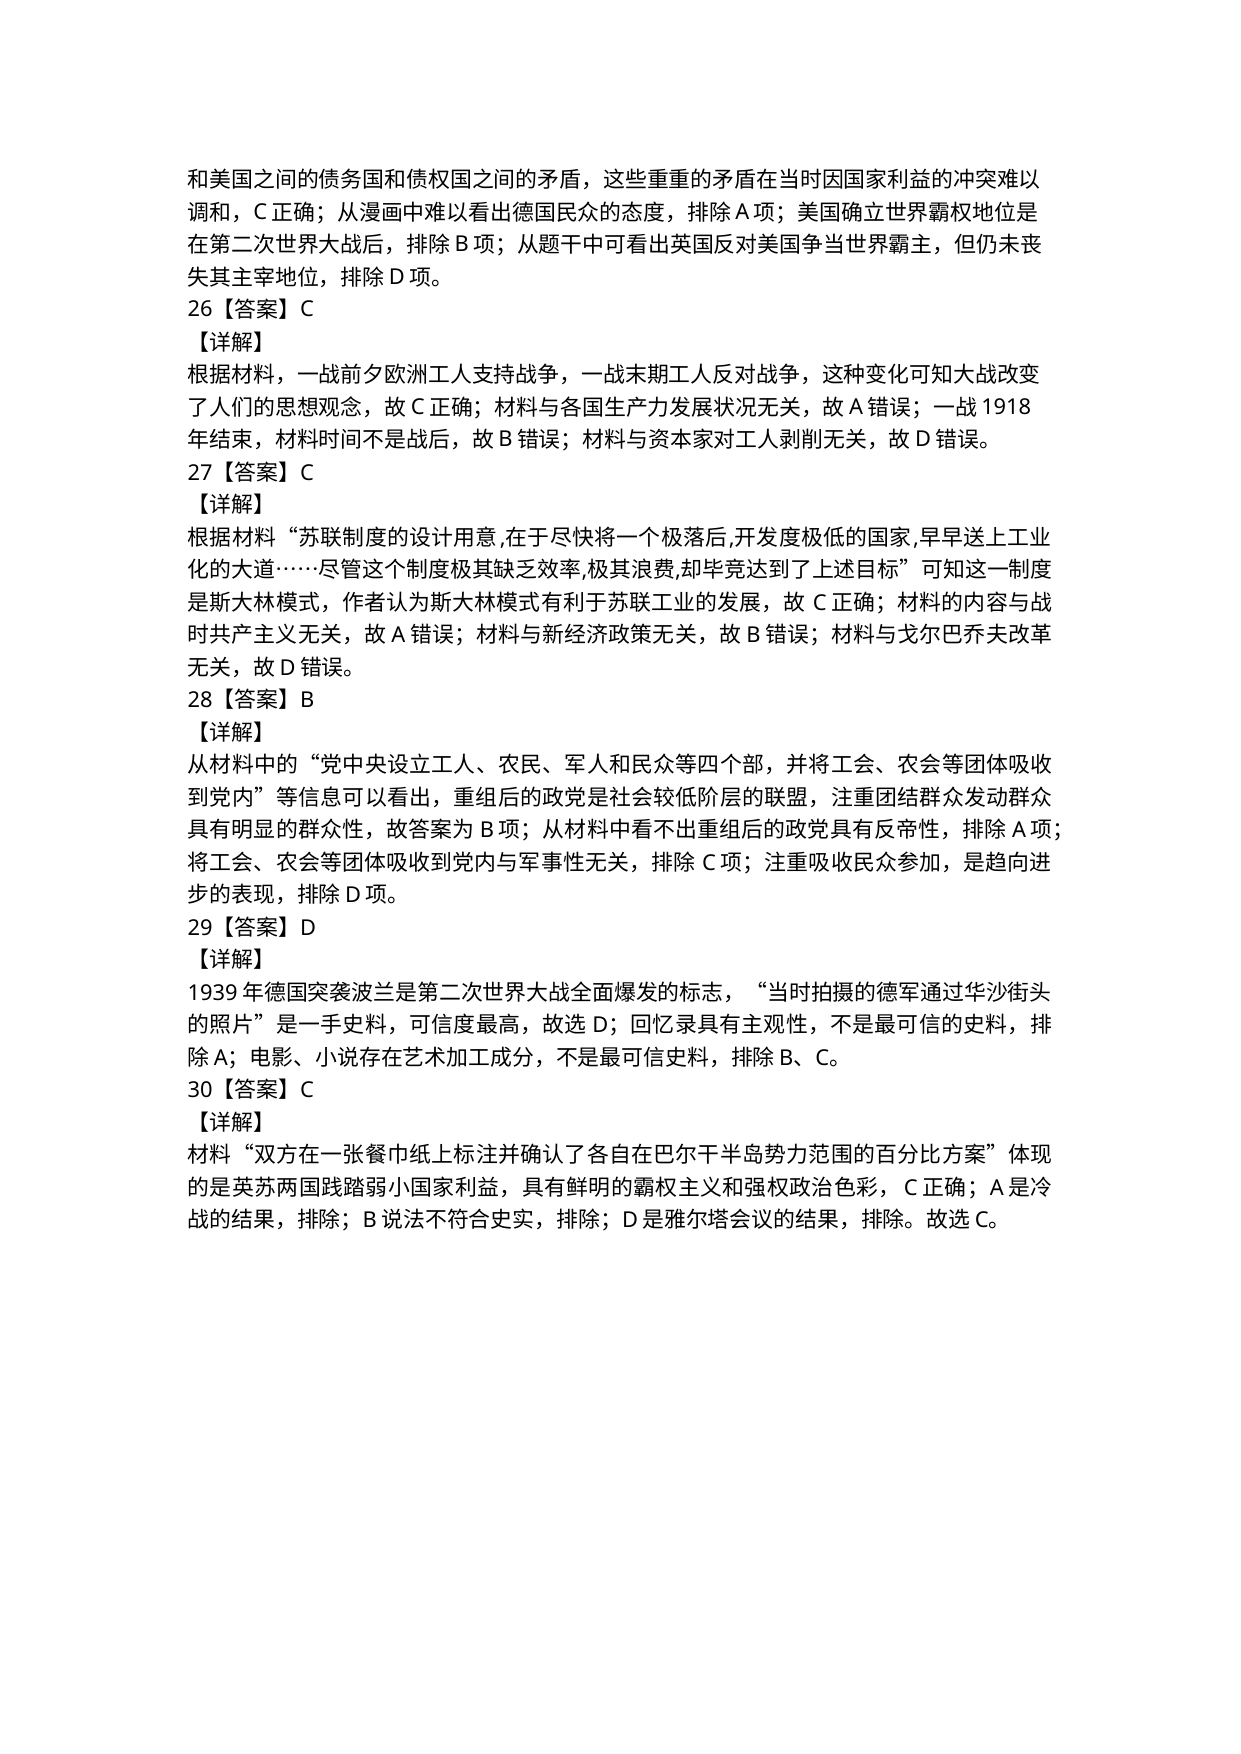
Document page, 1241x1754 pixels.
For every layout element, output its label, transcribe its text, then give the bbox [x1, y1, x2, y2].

text 【详解】 [187, 487, 1053, 519]
text 1939年德国突袭波兰是第二次世界大战全面爆发的标志，“当时拍摄的德军通过华沙街头的照片”是一手史料，可信度最高，故选D；回忆录具有主观性，不是最可信的史料，排除A；电影、小说存在艺术加工成分，不是最可信史料，排除B、C。 [187, 974, 1053, 1072]
text 29【答案】D [187, 909, 1053, 942]
text 根据材料，一战前夕欧洲工人支持战争，一战末期工人反对战争，这种变化可知大战改变了人们的思想观念，故C正确；材料与各国生产力发展状况无关，故A错误；一战1918年结束，材料时间不是战后，故B错误；材料与资本家对工人剥削无关，故D错误。 [187, 357, 1053, 454]
text 【详解】 [187, 942, 1053, 974]
text 28【答案】B [187, 682, 1053, 714]
text 【详解】 [187, 1104, 1053, 1137]
text 材料“双方在一张餐巾纸上标注并确认了各自在巴尔干半岛势力范围的百分比方案”体现的是英苏两国践踏弱小国家利益，具有鲜明的霸权主义和强权政治色彩，C正确；A是冷战的结果，排除；B说法不符合史实，排除；D是雅尔塔会议的结果，排除。故选C。 [187, 1137, 1053, 1234]
text 根据材料“苏联制度的设计用意,在于尽快将一个极落后,开发度极低的国家,早早送上工业化的大道……尽管这个制度极其缺乏效率,极其浪费,却毕竞达到了上述目标”可知这一制度是斯大林模式，作者认为斯大林模式有利于苏联工业的发展，故C正确；材料的内容与战时共产主义无关，故A错误；材料与新经济政策无关，故B错误；材料与戈尔巴乔夫改革无关，故D错误。 [187, 519, 1053, 682]
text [187, 162, 1053, 292]
text 26【答案】C [187, 292, 1053, 324]
text 27【答案】C [187, 454, 1053, 487]
text 【详解】 [187, 324, 1053, 357]
text 从材料中的“党中央设立工人、农民、军人和民众等四个部，并将工会、农会等团体吸收到党内”等信息可以看出，重组后的政党是社会较低阶层的联盟，注重团结群众发动群众，具有明显的群众性，故答案为B项；从材料中看不出重组后的政党具有反帝性，排除A项；将工会、农会等团体吸收到党内与军事性无关，排除C项；注重吸收民众参加，是趋向进步的表现，排除D项。 [187, 747, 1053, 909]
text 【详解】 [187, 714, 1053, 747]
text 30【答案】C [187, 1072, 1053, 1104]
